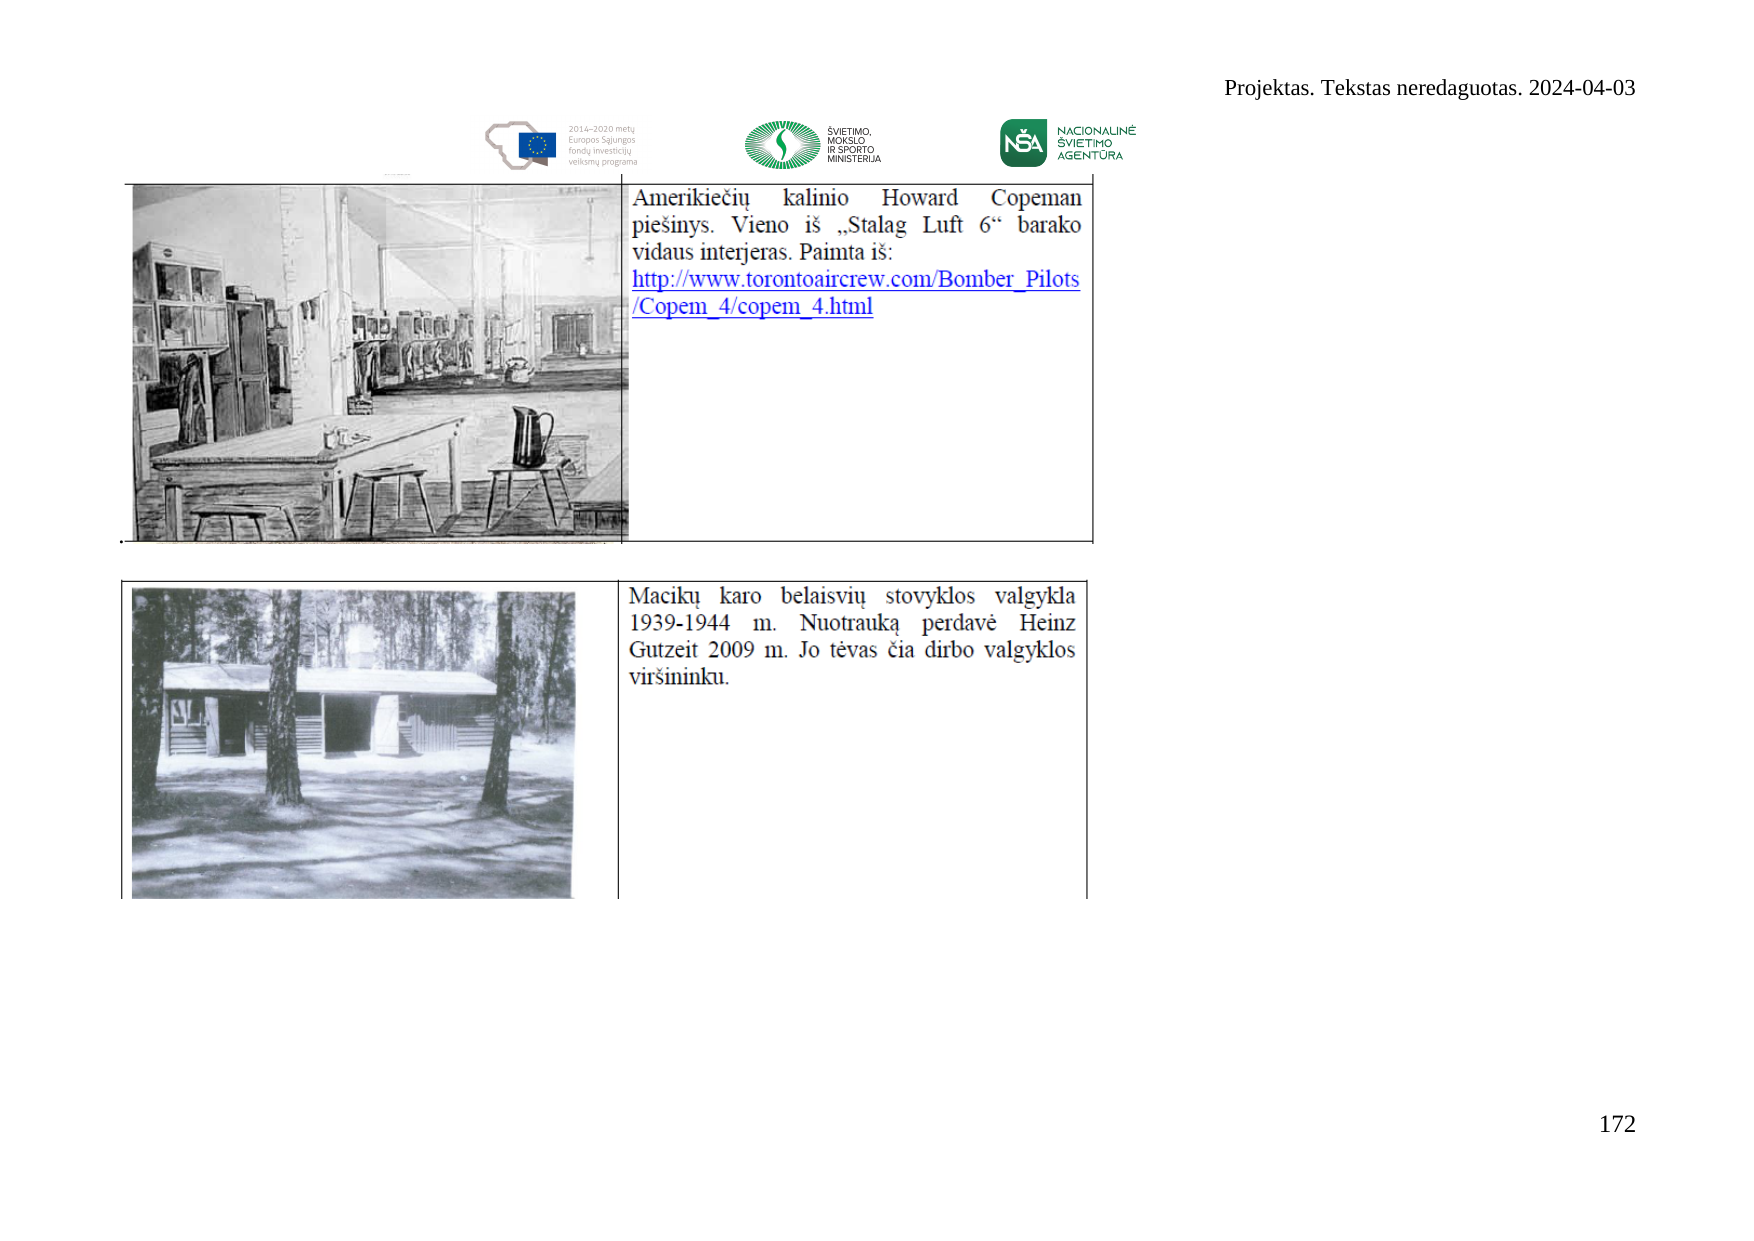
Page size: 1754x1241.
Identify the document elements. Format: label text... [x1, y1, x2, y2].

picture [124, 174, 1100, 544]
picture [118, 569, 1094, 899]
